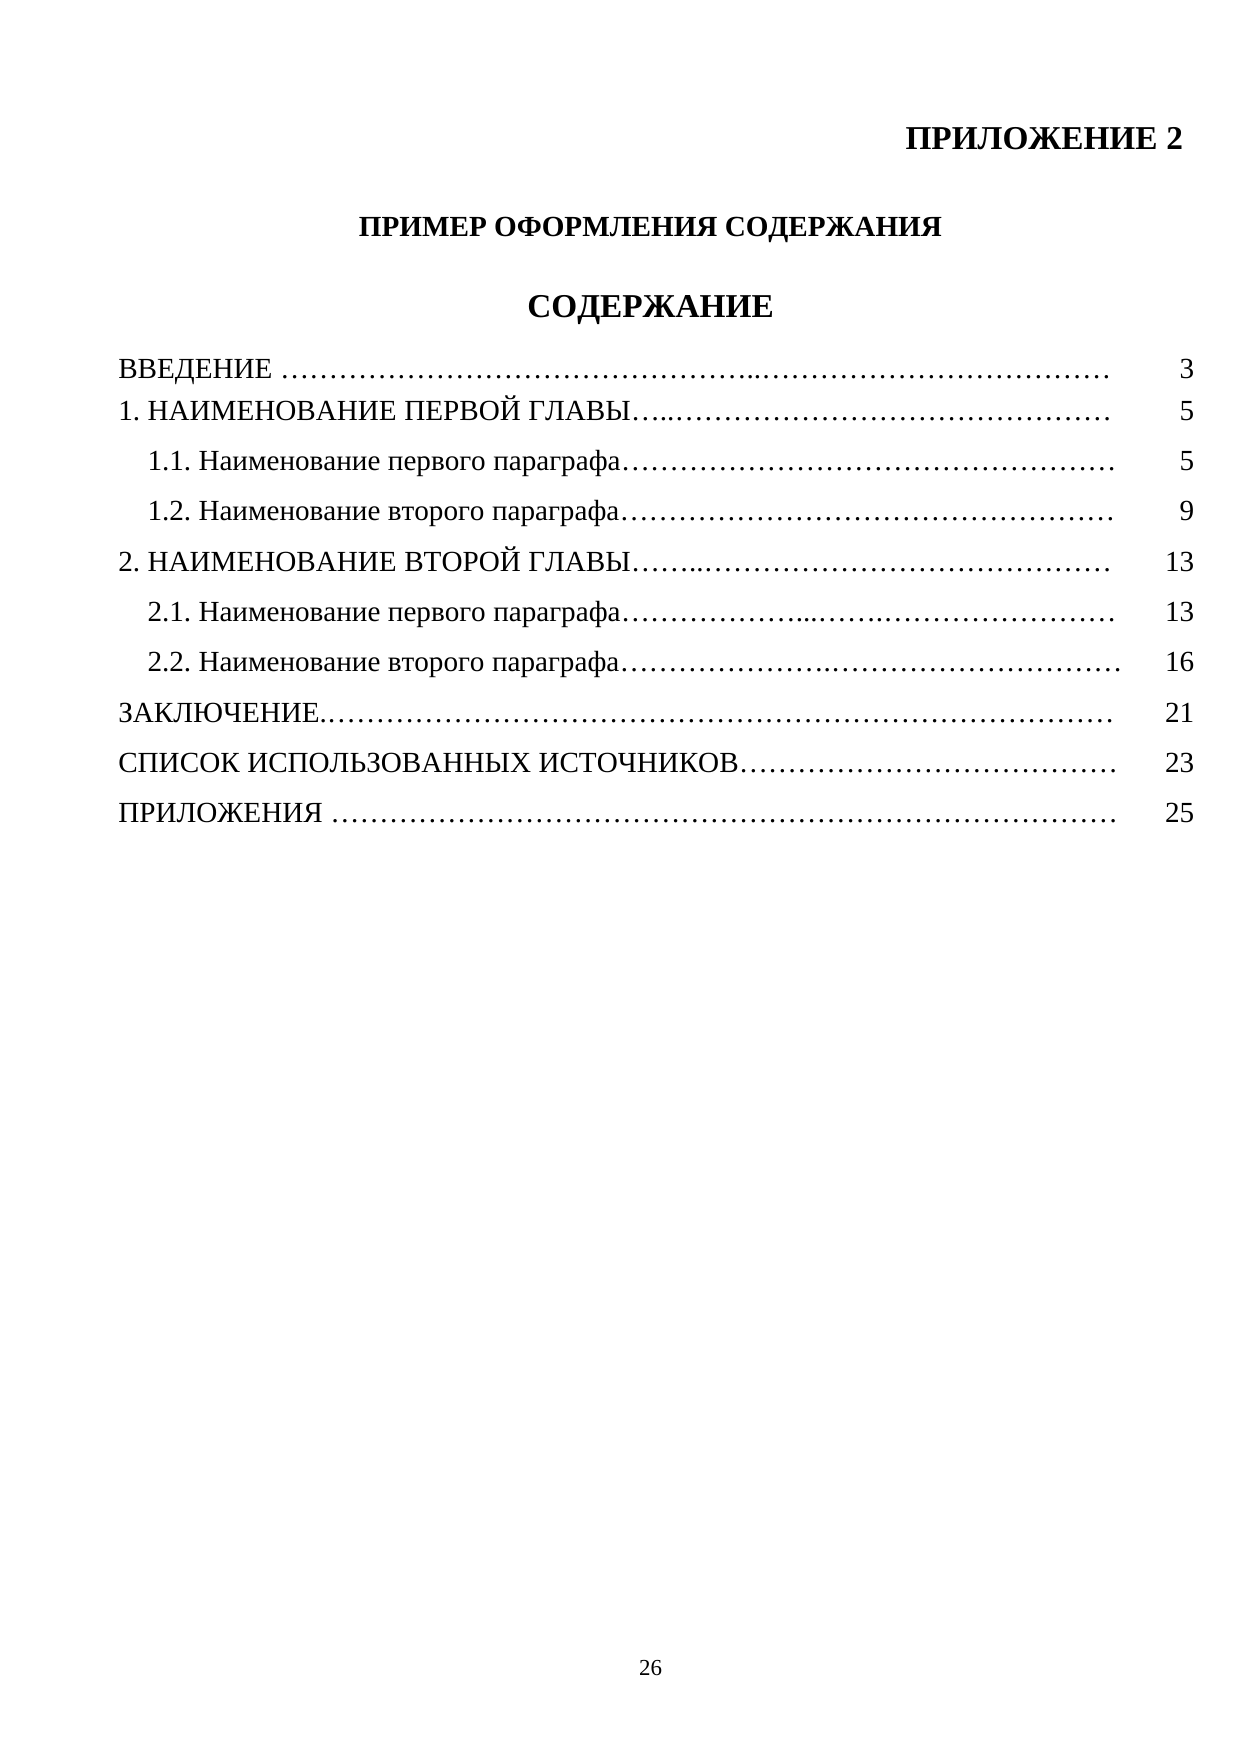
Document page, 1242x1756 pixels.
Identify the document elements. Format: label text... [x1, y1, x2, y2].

table_cell 2.2. Наименование второго параграфа………………….………………………… [118, 645, 1133, 694]
table_cell 16 [1134, 645, 1194, 694]
table_cell 25 [1134, 795, 1194, 835]
table_cell 13 [1134, 594, 1194, 643]
table_cell 1. НАИМЕНОВАНИЕ ПЕРВОЙ ГЛАВЫ…..……………………………………… [118, 393, 1133, 442]
table_cell 1.2. Наименование второго параграфа…………………………………………… [118, 493, 1133, 543]
table_cell 1.1. Наименование первого параграфа…………………………………………… [118, 443, 1133, 492]
table_cell 13 [1134, 544, 1194, 593]
table_cell ЗАКЛЮЧЕНИЕ.……………………………………………………………………… [118, 695, 1133, 744]
subtitle ПРИЛОЖЕНИЕ 2 [118, 118, 1183, 156]
table_cell 21 [1134, 695, 1194, 744]
table_cell 2. НАИМЕНОВАНИЕ ВТОРОЙ ГЛАВЫ……..…………………………………… [118, 544, 1133, 593]
table_cell ПРИЛОЖЕНИЯ ……………………………………………………………………… [118, 795, 1133, 835]
table_cell 5 [1134, 393, 1194, 442]
table_header 3 [1134, 352, 1194, 392]
table_cell СПИСОК ИСПОЛЬЗОВАННЫХ ИСТОЧНИКОВ………………………………… [118, 745, 1133, 794]
table_cell 9 [1134, 493, 1194, 543]
table_cell 2.1. Наименование первого параграфа………………...…….…………………… [118, 594, 1133, 643]
text СОДЕРЖАНИЕ [118, 286, 1183, 324]
subtitle ПРИМЕР ОФОРМЛЕНИЯ СОДЕРЖАНИЯ [118, 209, 1183, 243]
table_cell 23 [1134, 745, 1194, 794]
table_header ВВЕДЕНИЕ …………………………………………..……………………………… [118, 352, 1133, 392]
table_cell 5 [1134, 443, 1194, 492]
